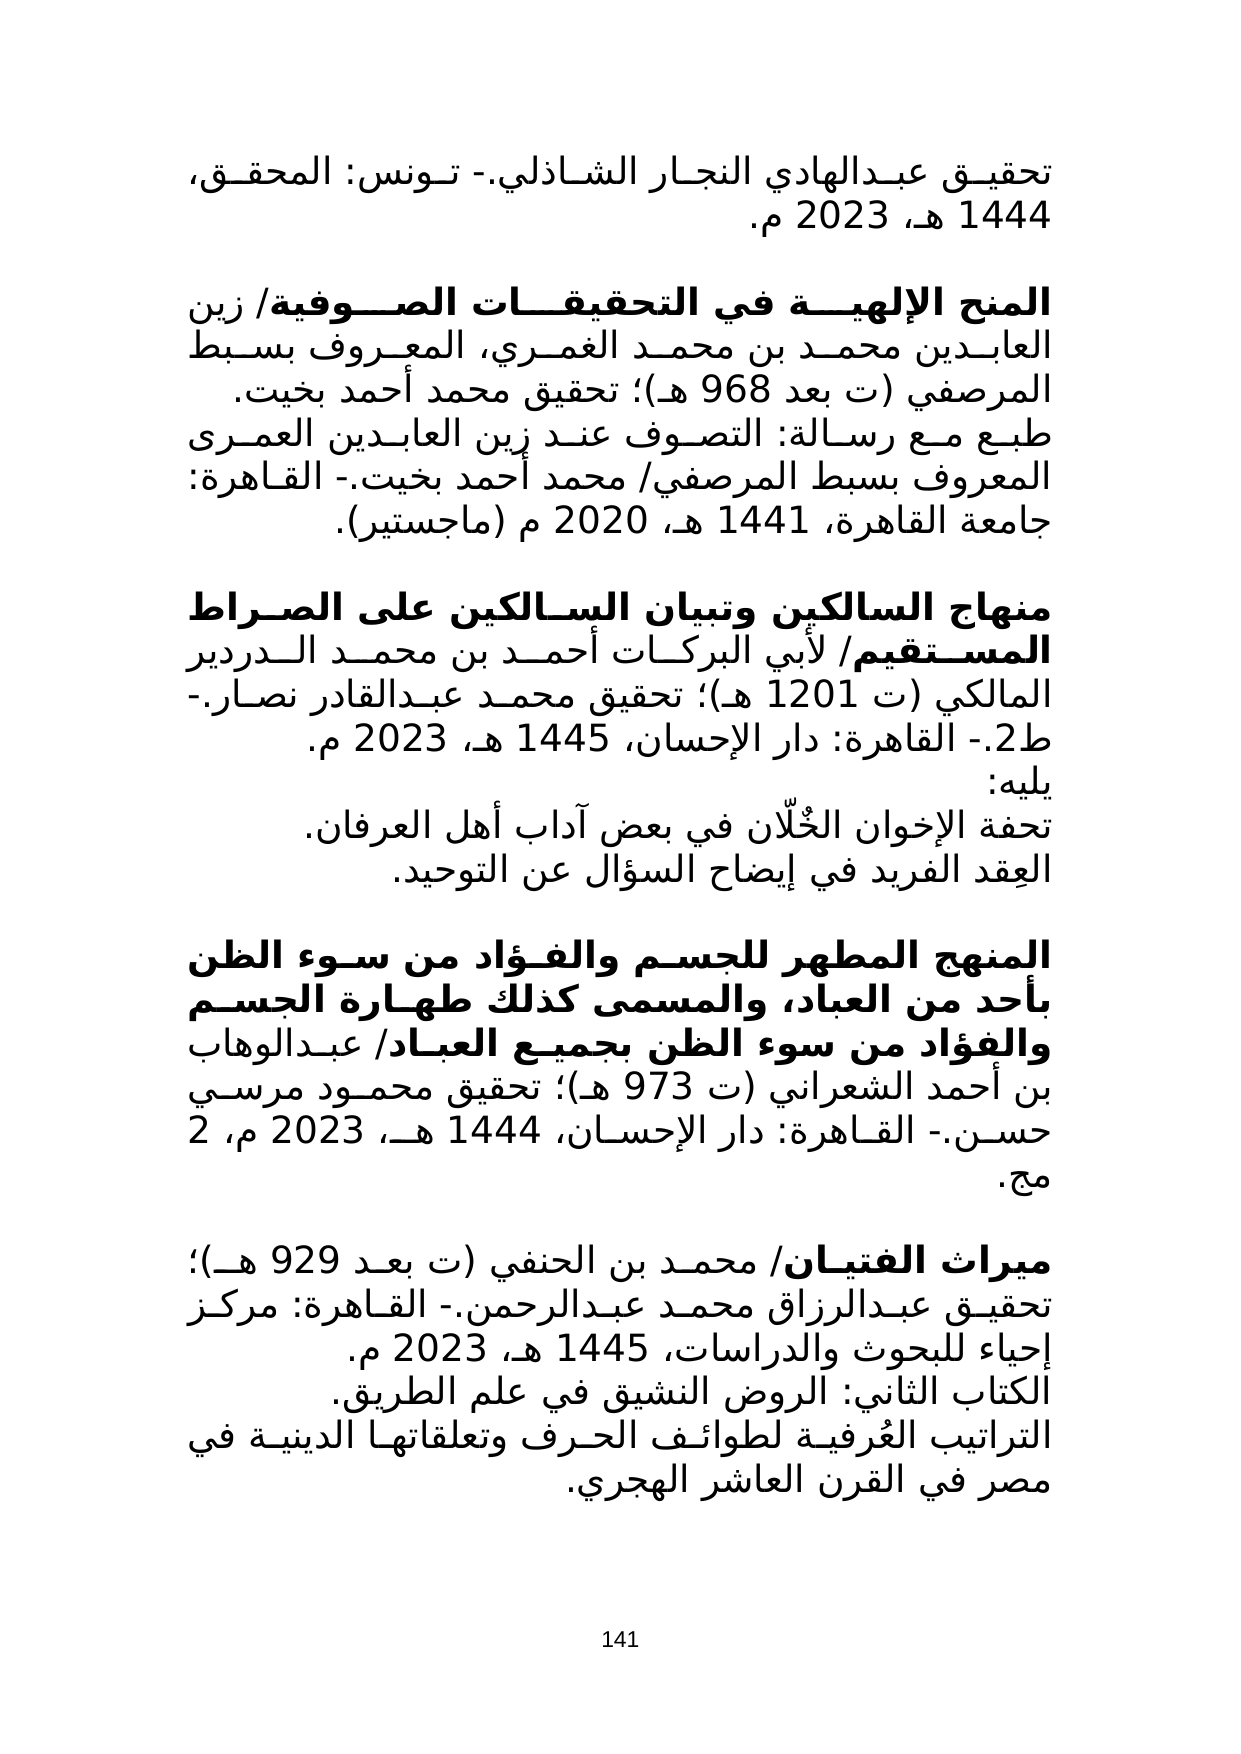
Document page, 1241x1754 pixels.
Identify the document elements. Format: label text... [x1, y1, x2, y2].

text منهاج السالكين وتبيان السالكين على الصراط المستقيم/ لأبي البركات أحمد بن محمد الدردير المالكي (ت 1201 هـ)؛ تحقيق محمد عبدالقادر نصار.- ط2.- القاهرة: دار الإحسان، 1445 هـ، 2023 م. [187, 585, 1053, 760]
text المنح الإلهية في التحقيقات الصوفية/ زين العابدين محمد بن محمد الغمري، المعروف بسبط المرصفي (ت بعد 968 هـ)؛ تحقيق محمد أحمد بخيت. [187, 280, 1053, 411]
text التراتيب العُرفية لطوائف الحرف وتعلقاتها الدينية في مصر في القرن العاشر الهجري. [187, 1414, 1053, 1501]
text تحفة الإخوان الخٌلّان في بعض آداب أهل العرفان. [187, 804, 1053, 847]
text يليه: [187, 760, 1053, 804]
text طبع مع رسالة: التصوف عند زين العابدين العمرى المعروف بسبط المرصفي/ محمد أحمد بخيت.- القاهرة: جامعة القاهرة، 1441 هـ، 2020 م (ماجستير). [187, 411, 1053, 542]
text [187, 150, 1053, 237]
text ميراث الفتيان/ محمد بن الحنفي (ت بعد 929 هـ)؛ تحقيق عبدالرزاق محمد عبدالرحمن.- القاهرة: مركز إحياء للبحوث والدراسات، 1445 هـ، 2023 م. [187, 1239, 1053, 1370]
text الكتاب الثاني: الروض النشيق في علم الطريق. [187, 1370, 1053, 1414]
text المنهج المطهر للجسم والفؤاد من سوء الظن بأحد من العباد، والمسمى كذلك طهارة الجسم والفؤاد من سوء الظن بجميع العباد/ عبدالوهاب بن أحمد الشعراني (ت 973 هـ)؛ تحقيق محمود مرسي حسن.- القاهرة: دار الإحسان، 1444 هـ، 2023 م، 2 مج. [187, 934, 1053, 1196]
text العِقد الفريد في إيضاح السؤال عن التوحيد. [187, 847, 1053, 891]
